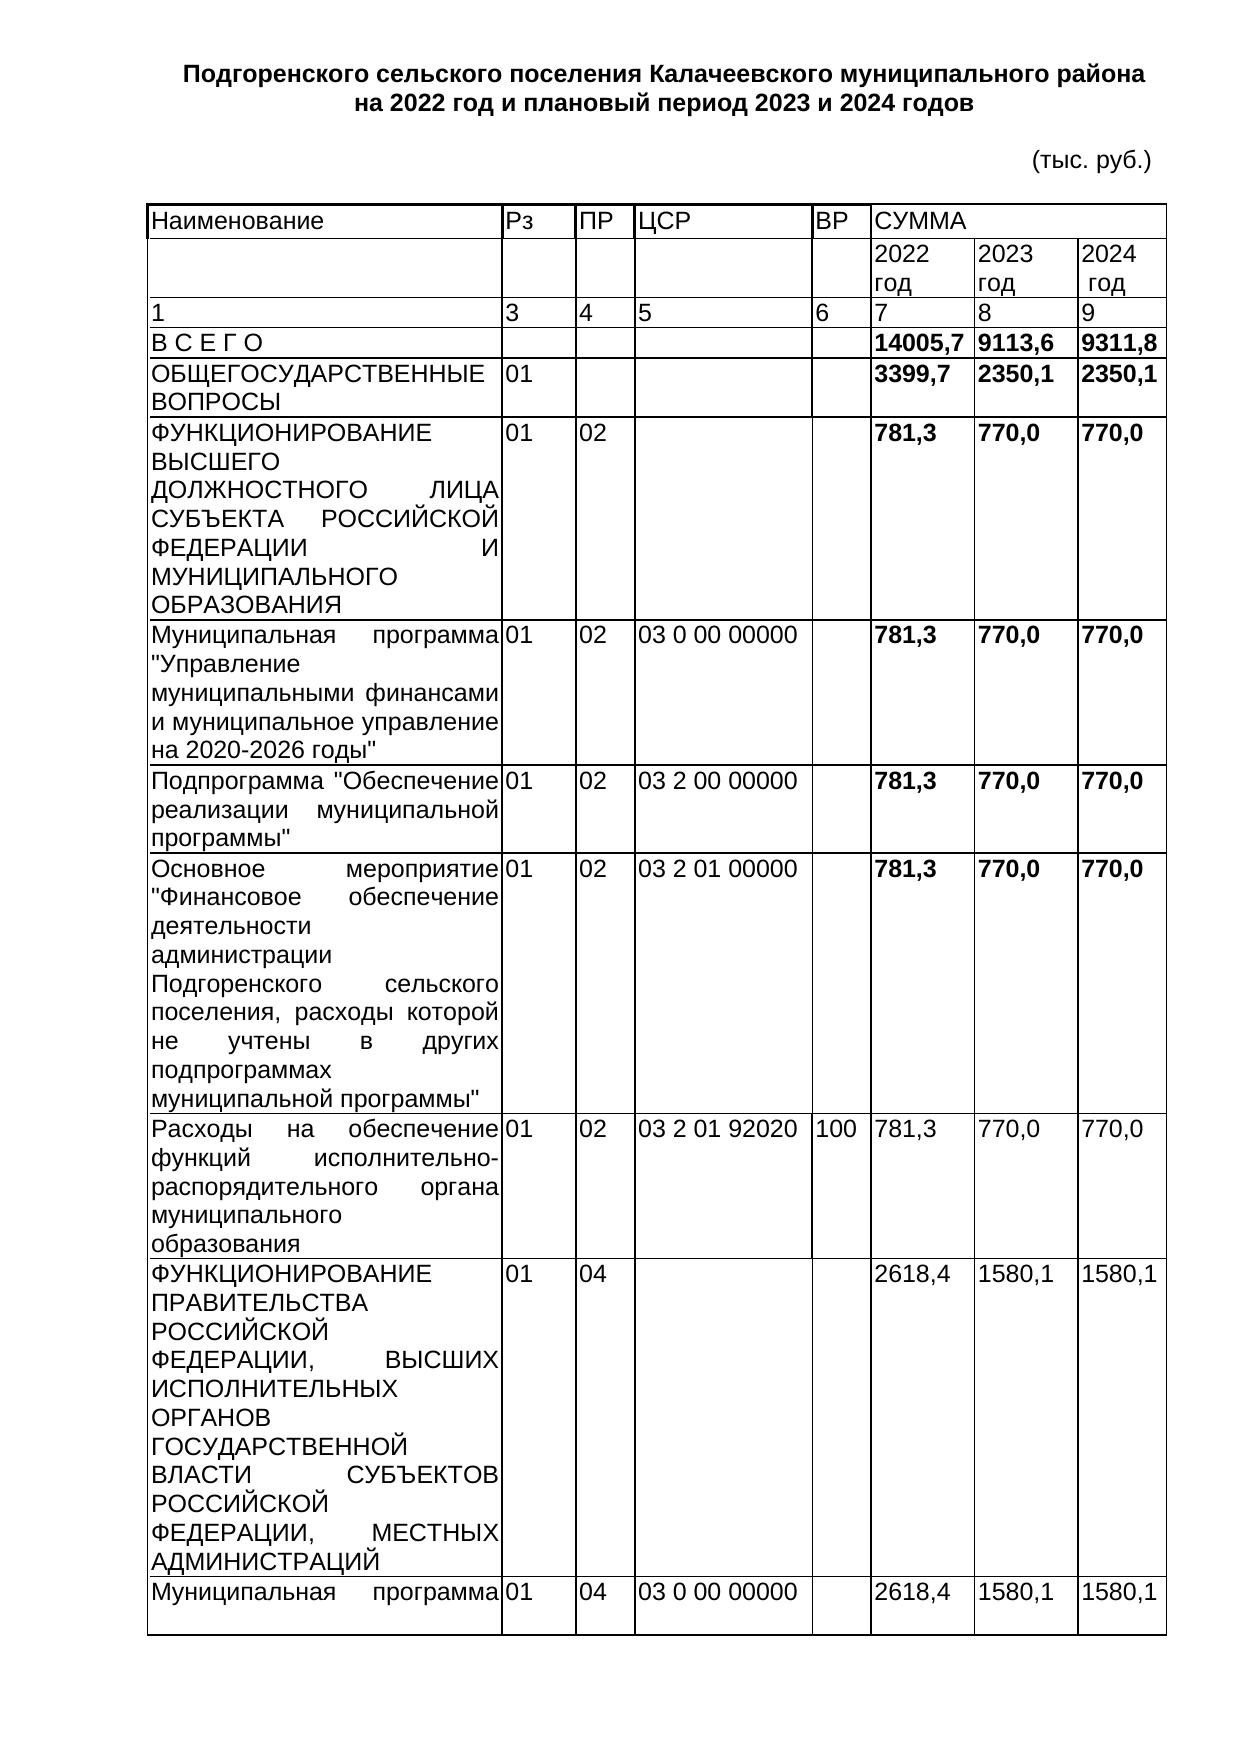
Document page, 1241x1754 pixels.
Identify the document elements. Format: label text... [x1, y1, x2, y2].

table_cell 770,0 [975, 621, 1077, 764]
table_cell 03 2 01 92020 [636, 1114, 811, 1258]
table_cell 4 [577, 298, 634, 327]
table_cell [813, 418, 870, 619]
table_cell 2350,1 [1079, 359, 1166, 416]
table_header ПР [577, 206, 633, 237]
table_cell 5 [636, 298, 811, 327]
table_cell Расходы на обеспечение функций исполнительно-распорядительного органа муниципального образования [148, 1113, 501, 1258]
table_cell 6 [813, 298, 870, 327]
table_cell 04 [577, 1577, 634, 1634]
table_cell [636, 418, 812, 619]
table_cell 01 [503, 766, 575, 852]
table_cell 2022 год [872, 239, 974, 296]
table_cell [503, 328, 575, 357]
table_cell 7 [872, 298, 974, 327]
table_cell 770,0 [975, 418, 1077, 619]
table_cell 770,0 [975, 766, 1077, 852]
table_cell 03 0 00 00000 [636, 1577, 812, 1634]
table_cell 9 [1079, 298, 1166, 327]
table_cell 03 0 00 00000 [636, 621, 812, 764]
table_cell 02 [577, 1114, 634, 1258]
table_cell 9311,8 [1079, 328, 1166, 357]
table_cell [577, 359, 634, 416]
table_cell 02 [577, 418, 634, 619]
table_header Наименование [149, 206, 501, 237]
table_cell [577, 239, 634, 296]
table_cell [636, 239, 811, 296]
table_cell 3 [503, 298, 575, 327]
table_cell 03 2 00 00000 [636, 766, 812, 852]
table_cell 1 [148, 296, 501, 327]
table_cell 770,0 [1079, 1114, 1166, 1258]
table_cell 2350,1 [975, 359, 1077, 416]
table_cell ФУНКЦИОНИРОВАНИЕ ВЫСШЕГО ДОЛЖНОСТНОГО ЛИЦА СУБЪЕКТА РОССИЙСКОЙ ФЕДЕРАЦИИ И МУНИЦИПАЛЬНОГО ОБРАЗОВАНИЯ [148, 416, 501, 619]
table_cell 02 [577, 766, 634, 852]
table_cell ФУНКЦИОНИРОВАНИЕ ПРАВИТЕЛЬСТВА РОССИЙСКОЙ ФЕДЕРАЦИИ, ВЫСШИХ ИСПОЛНИТЕЛЬНЫХ ОРГАНОВ ГОСУДАРСТВЕННОЙ ВЛАСТИ СУБЪЕКТОВ РОССИЙСКОЙ ФЕДЕРАЦИИ, МЕСТНЫХ АДМИНИСТРАЦИЙ [148, 1258, 501, 1576]
table_cell [503, 239, 575, 296]
table_cell 01 [503, 418, 575, 619]
text (тыс. руб.) [177, 145, 1152, 174]
table_cell [813, 328, 870, 357]
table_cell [148, 1576, 501, 1634]
table_cell 3399,7 [872, 359, 974, 416]
table_cell 2618,4 [872, 1577, 974, 1634]
table_cell 02 [577, 854, 634, 1112]
table_header ВР [814, 206, 870, 237]
table_cell 781,3 [872, 418, 974, 619]
table_cell [813, 621, 870, 764]
table_cell 14005,7 [872, 328, 974, 357]
table_cell 1580,1 [975, 1577, 1077, 1634]
table_cell 01 [503, 1577, 575, 1634]
table_cell 2024 год [1079, 239, 1166, 296]
table_cell 100 [813, 1114, 870, 1258]
table_cell 2618,4 [872, 1259, 974, 1576]
table_cell 01 [503, 1259, 575, 1576]
table_cell 01 [503, 1114, 575, 1258]
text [177, 59, 1152, 117]
table_cell 04 [577, 1259, 634, 1576]
table_cell Муниципальная программа "Управление муниципальными финансами и муниципальное управление на 2020-2026 годы" [148, 619, 501, 764]
table_cell 9113,6 [975, 328, 1077, 357]
table_cell [577, 328, 634, 357]
table_cell 770,0 [1079, 621, 1166, 764]
table_cell [148, 238, 501, 296]
table_cell [636, 359, 811, 416]
table_cell 770,0 [975, 1114, 1077, 1258]
table_cell [636, 1259, 812, 1576]
table_header ЦСР [636, 206, 811, 237]
table_cell 2023 год [975, 239, 1077, 296]
table_cell 01 [503, 854, 575, 1112]
table_cell 1580,1 [1079, 1577, 1166, 1634]
table_cell ОБЩЕГОСУДАРСТВЕННЫЕ ВОПРОСЫ [148, 357, 501, 416]
table_cell [813, 766, 870, 852]
table_cell 770,0 [1079, 418, 1166, 619]
table_cell 781,3 [872, 766, 974, 852]
table_cell 03 2 01 00000 [636, 854, 812, 1112]
table_cell В С Е Г О [148, 327, 501, 357]
table_cell 1580,1 [975, 1259, 1077, 1576]
table_cell 02 [577, 621, 634, 764]
table_cell [636, 328, 811, 357]
table_cell 781,3 [872, 1114, 974, 1258]
table_header Рз [504, 206, 574, 237]
table_cell 770,0 [1079, 766, 1166, 852]
table_cell [813, 854, 870, 1112]
table_cell 01 [503, 359, 575, 416]
table_cell 770,0 [1079, 854, 1166, 1112]
table_cell Подпрограмма "Обеспечение реализации муниципальной программы" [148, 764, 501, 852]
table_cell 8 [975, 298, 1077, 327]
table_cell Основное мероприятие "Финансовое обеспечение деятельности администрации Подгоренского сельского поселения, расходы которой не учтены в других подпрограммах муниципальной программы" [148, 852, 501, 1112]
table_cell 781,3 [872, 854, 974, 1112]
table_cell [813, 1577, 870, 1634]
table_cell 781,3 [872, 621, 974, 764]
table_cell [813, 1259, 870, 1576]
table_cell [813, 359, 870, 416]
table_header СУММА [872, 205, 1166, 237]
table_cell 1580,1 [1079, 1259, 1166, 1576]
table_cell 01 [503, 621, 575, 764]
table_cell [813, 239, 870, 296]
table_cell 770,0 [975, 854, 1077, 1112]
